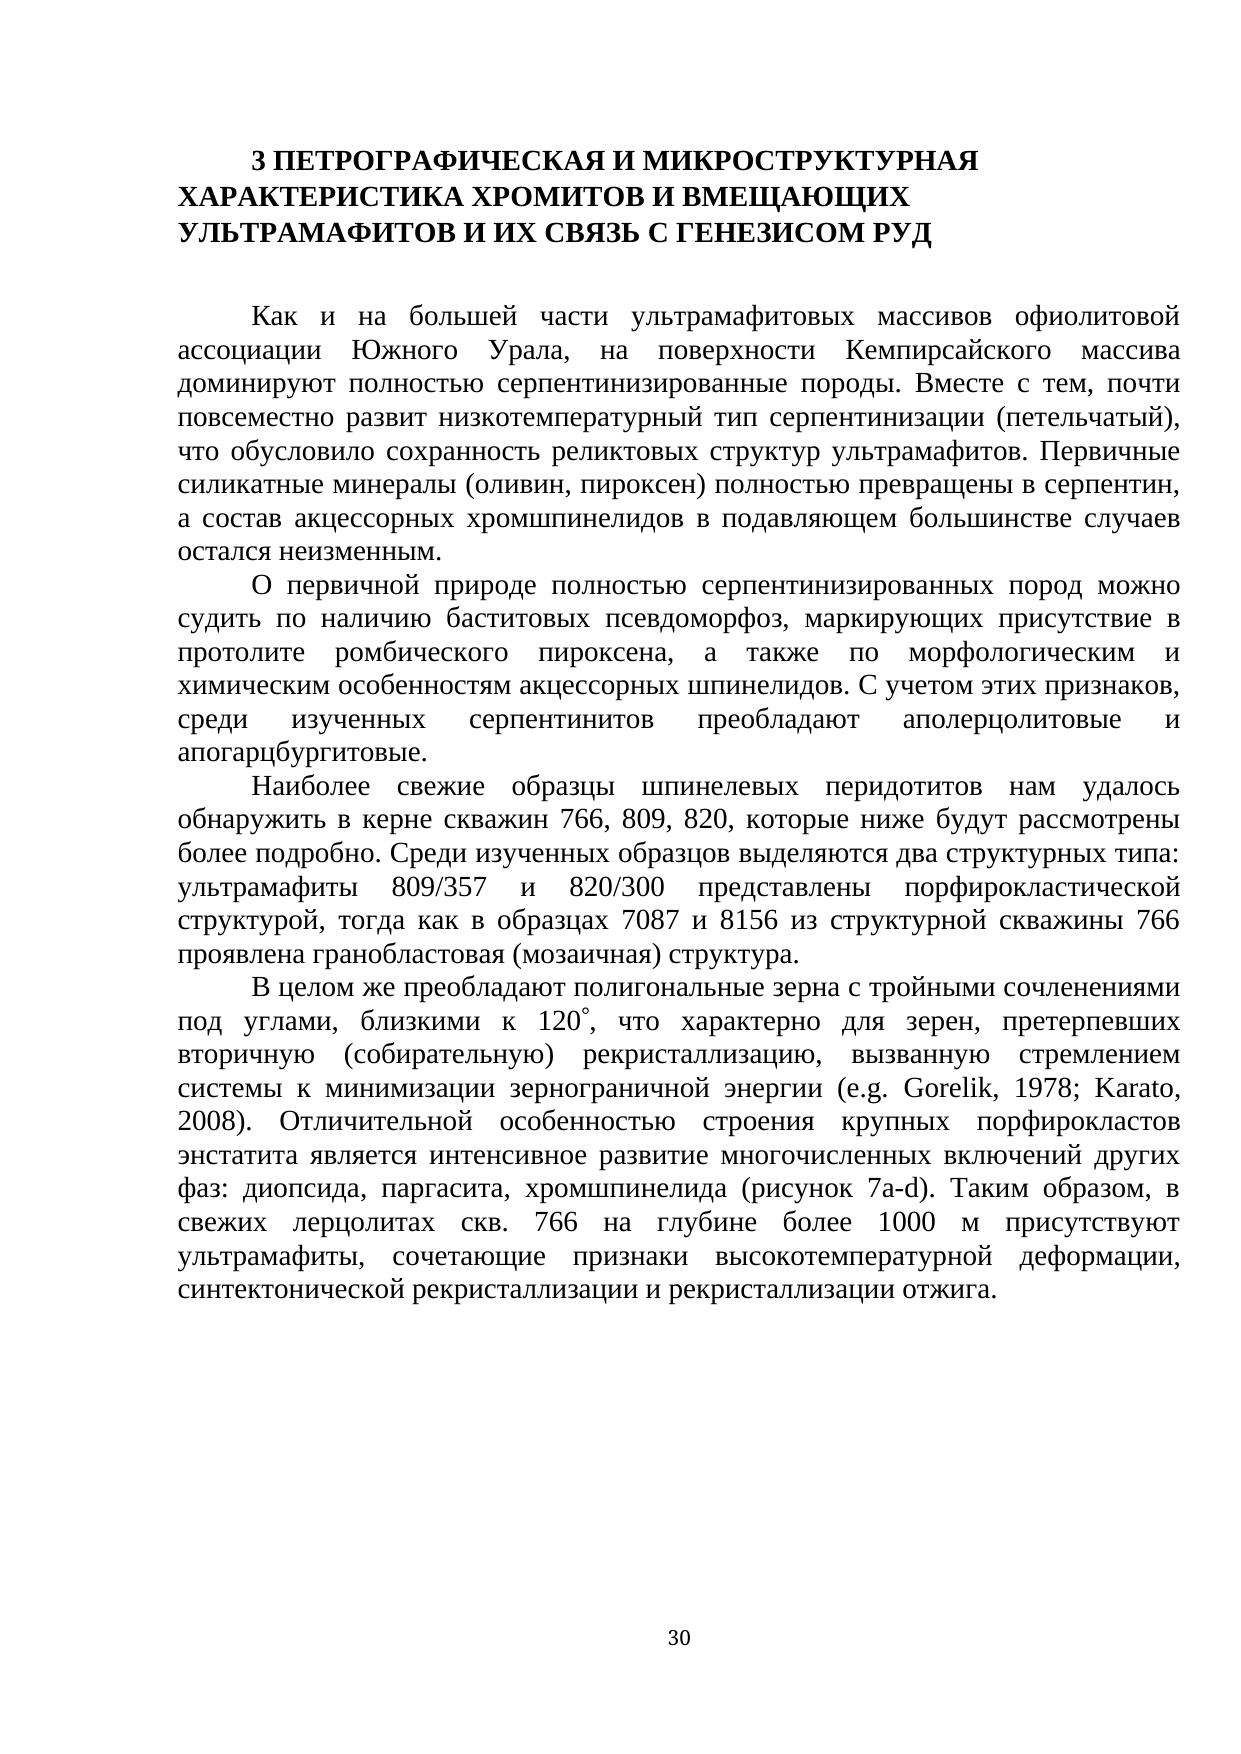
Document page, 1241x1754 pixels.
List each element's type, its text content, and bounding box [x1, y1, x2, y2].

text Как и на большей части ультрамафитовых массивов офиолитовой ассоциации Южного Урала, на поверхности Кемпирсайского массива доминируют полностью серпентинизированные породы. Вместе с тем, почти повсеместно развит низкотемпературный тип серпентинизации (петельчатый), что обусловило сохранность реликтовых структур ультрамафитов. Первичные силикатные минералы (оливин, пироксен) полностью превращены в серпентин, а состав акцессорных хромшпинелидов в подавляющем большинстве случаев остался неизменным. [177, 298, 1181, 567]
text В целом же преобладают полигональные зерна с тройными сочленениями под углами, близкими к 120, что характерно для зерен, претерпевших вторичную (собирательную) рекристаллизацию, вызванную стремлением системы к минимизации зернограничной энергии (e.g. Gorelik, 1978; Karato, 2008). Отличительной особенностью строения крупных порфирокластов энстатита является интенсивное развитие многочисленных включений других фаз: диопсида, паргасита, хромшпинелида (рисунок 7a-d). Таким образом, в свежих лерцолитах скв. 766 на глубине более присутствуют ультрамафиты, сочетающие признаки высокотемпературной деформации, синтектонической рекристаллизации и рекристаллизации отжига. [177, 969, 1181, 1305]
text Наиболее свежие образцы шпинелевых перидотитов нам удалось обнаружить в керне скважин 766, 809, 820, которые ниже будут рассмотрены более подробно. Среди изученных образцов выделяются два структурных типа: ультрамафиты 809/357 и 820/300 представлены порфирокластической структурой, тогда как в образцах 7087 и 8156 из структурной скважины 766 проявлена гранобластовая (мозаичная) структура. [177, 768, 1181, 969]
subtitle 3 ПЕТРОГРАФИЧЕСКАЯ И МИКРОСТРУКТУРНАЯ ХАРАКТЕРИСТИКА ХРОМИТОВ И ВМЕЩАЮЩИХ УЛЬТРАМАФИТОВ И ИХ СВЯЗЬ С ГЕНЕЗИСОМ РУД [177, 143, 1181, 249]
text О первичной природе полностью серпентинизированных пород можно судить по наличию баститовых псевдоморфоз, маркирующих присутствие в протолите ромбического пироксена, а также по морфологическим и химическим особенностям акцессорных шпинелидов. С учетом этих признаков, среди изученных серпентинитов преобладают аполерцолитовые и апогарцбургитовые. [177, 567, 1181, 768]
